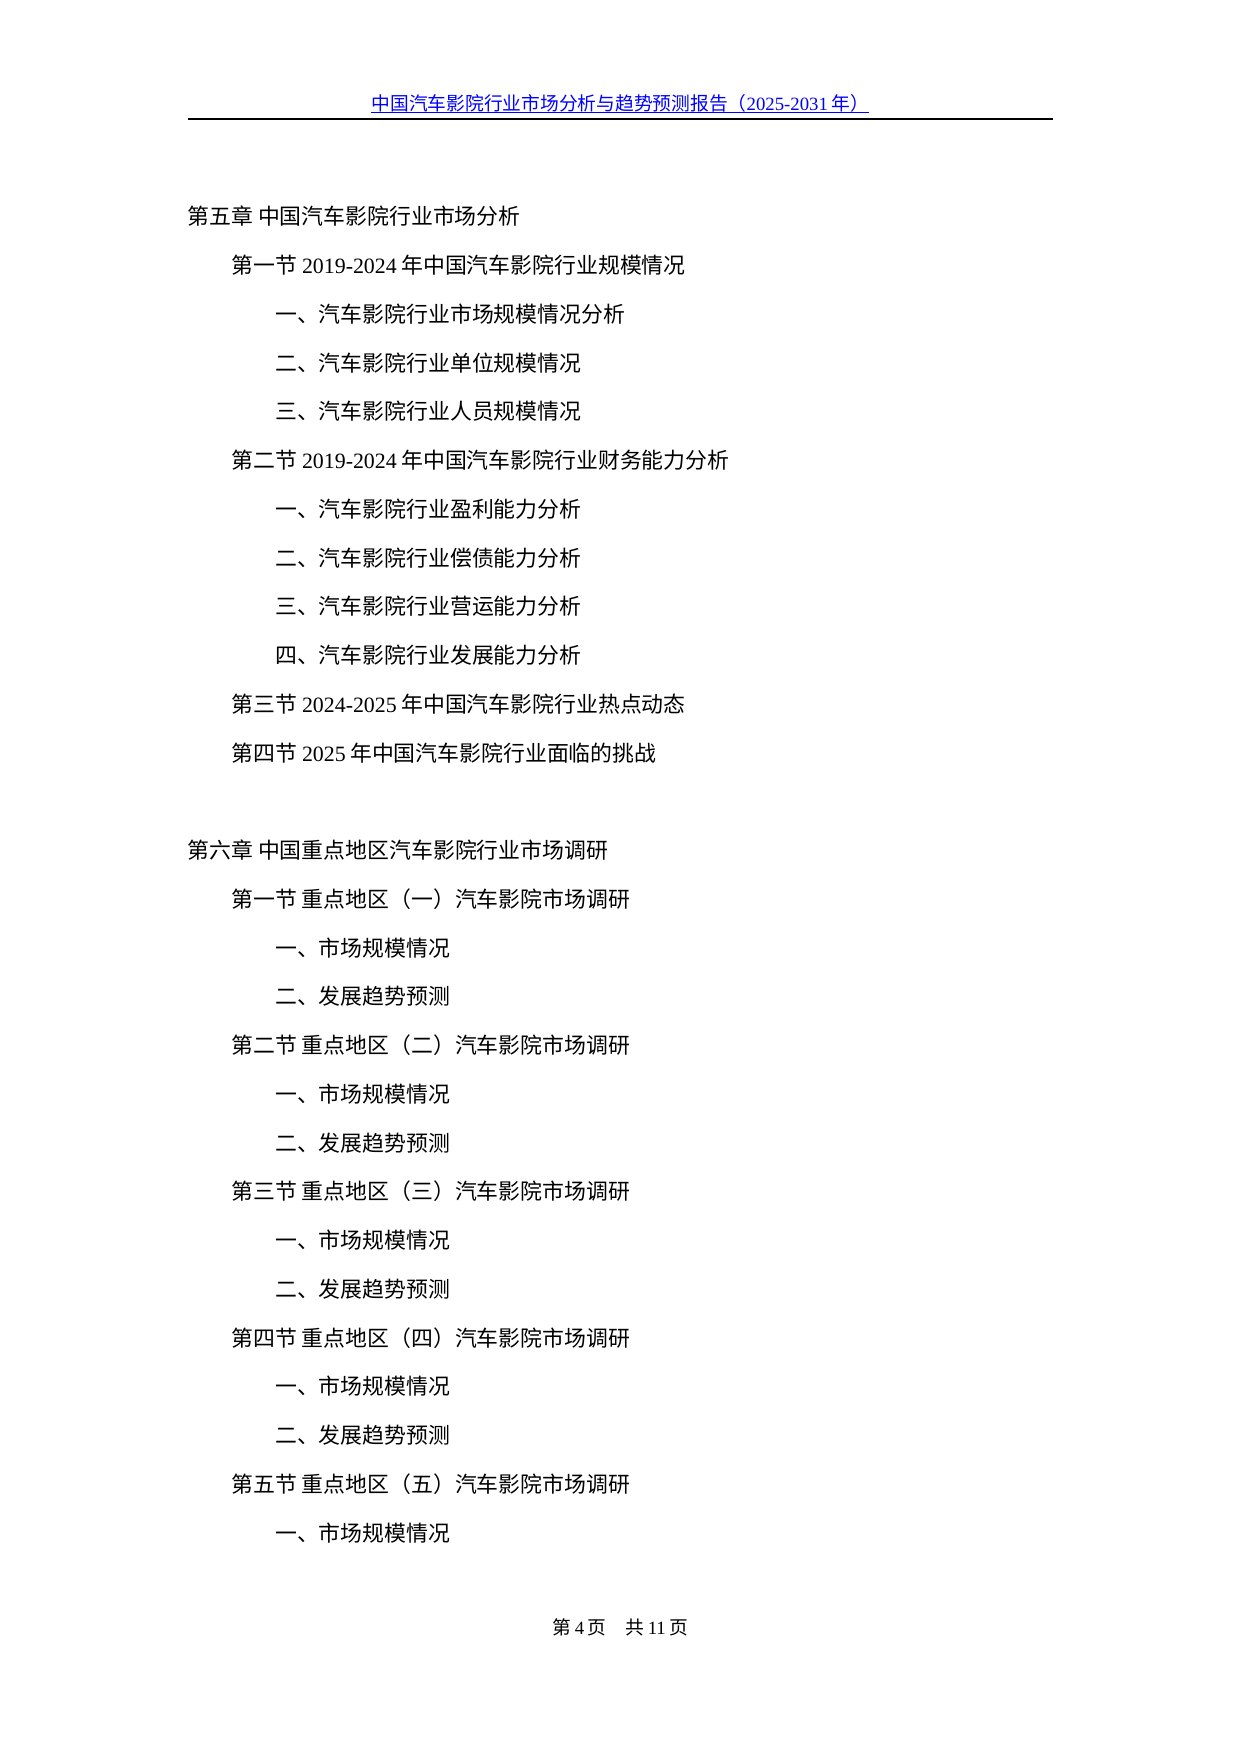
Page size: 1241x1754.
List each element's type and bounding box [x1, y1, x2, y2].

text [187, 150, 1053, 1548]
